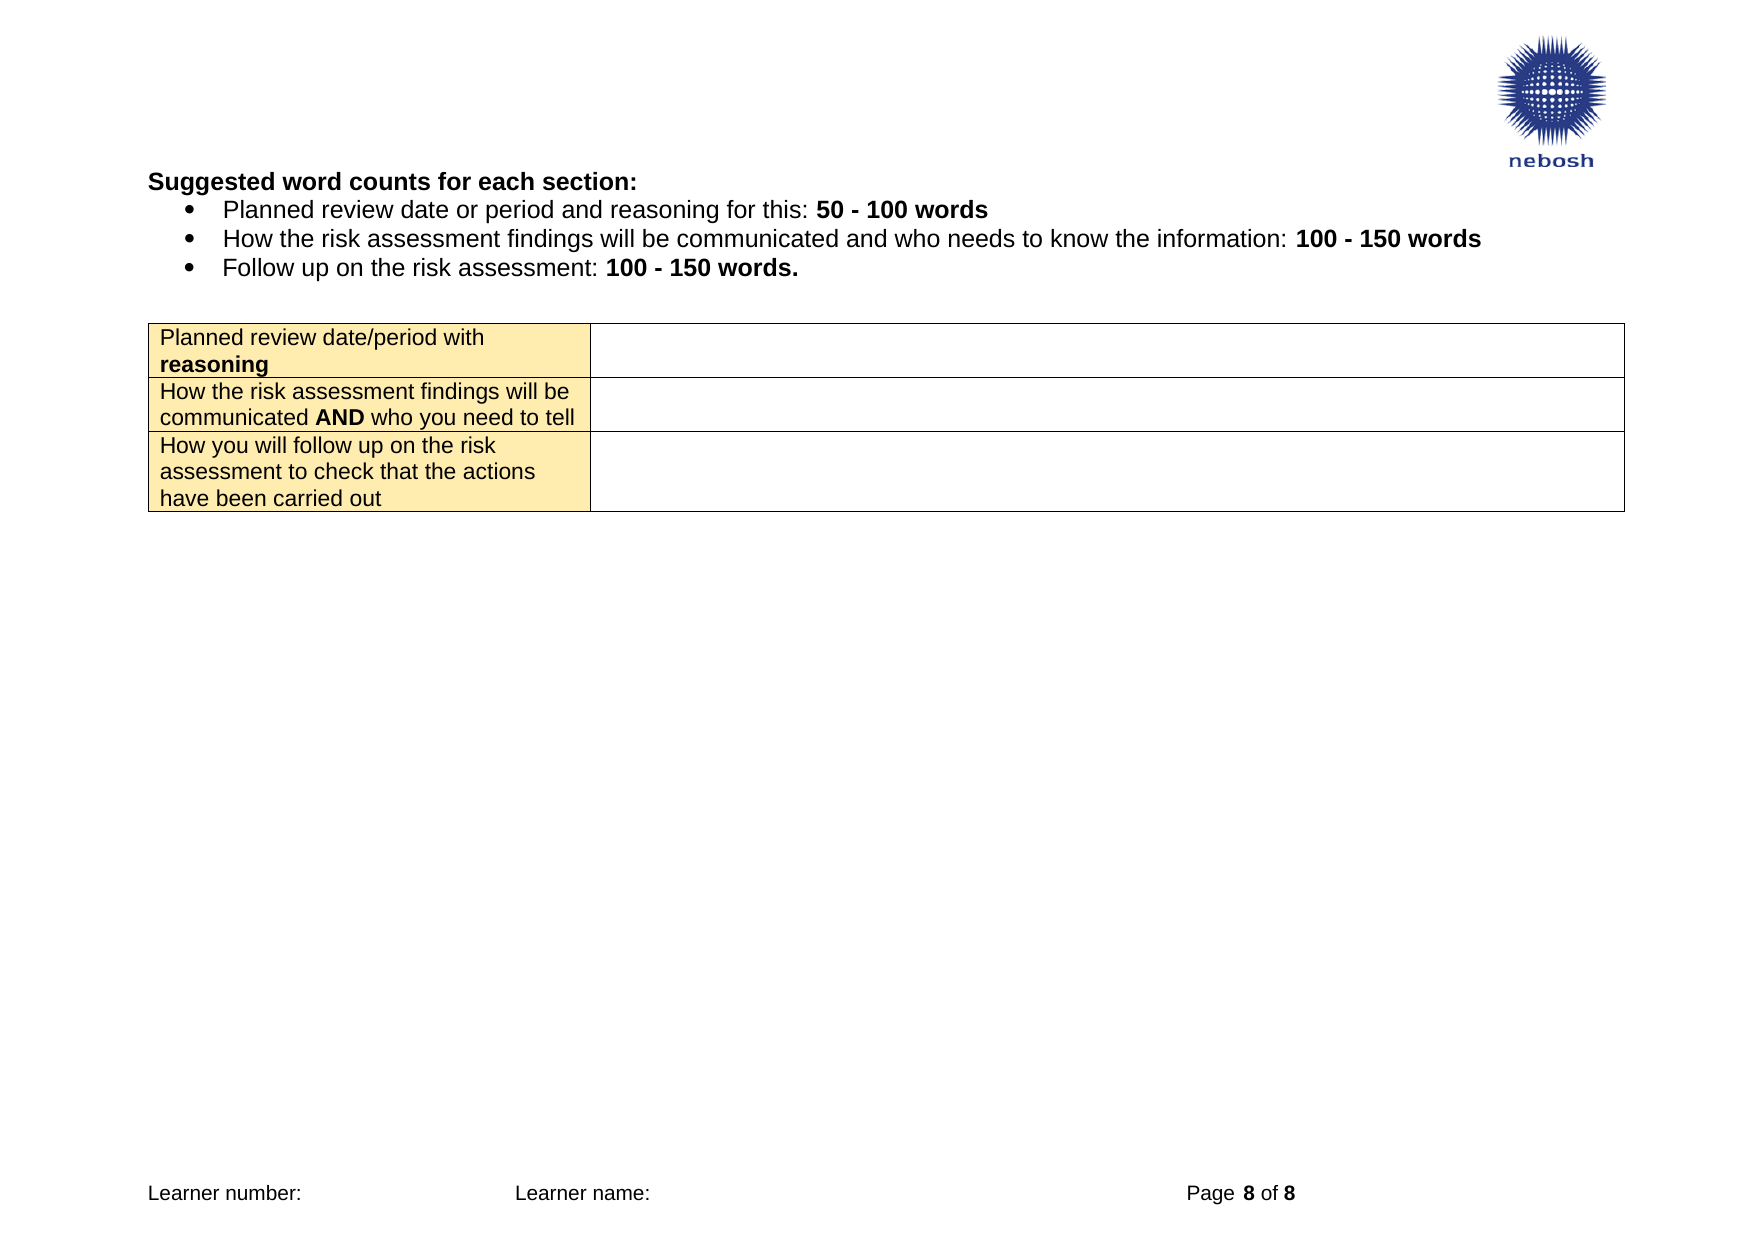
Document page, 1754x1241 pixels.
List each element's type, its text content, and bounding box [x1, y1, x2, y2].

table_header Planned review date/period with reasoning [149, 324, 590, 377]
picture [1497, 35, 1607, 167]
table_cell How you will follow up on the risk assessment to check that the actions have been carried out [149, 432, 590, 511]
text Suggested word counts for each section: [148, 167, 1606, 195]
list Follow up on the risk assessment: 100 - 150 words. [185, 253, 1606, 282]
list Planned review date or period and reasoning for this: 50 - 100 words [185, 195, 1606, 224]
table_cell [591, 432, 1624, 511]
table_cell How the risk assessment findings will be communicated AND who you need to tell [149, 378, 590, 431]
table_header [591, 324, 1624, 377]
list How the risk assessment findings will be communicated and who needs to know the information: 100 - 150 words [185, 224, 1606, 253]
table_cell [591, 378, 1624, 431]
